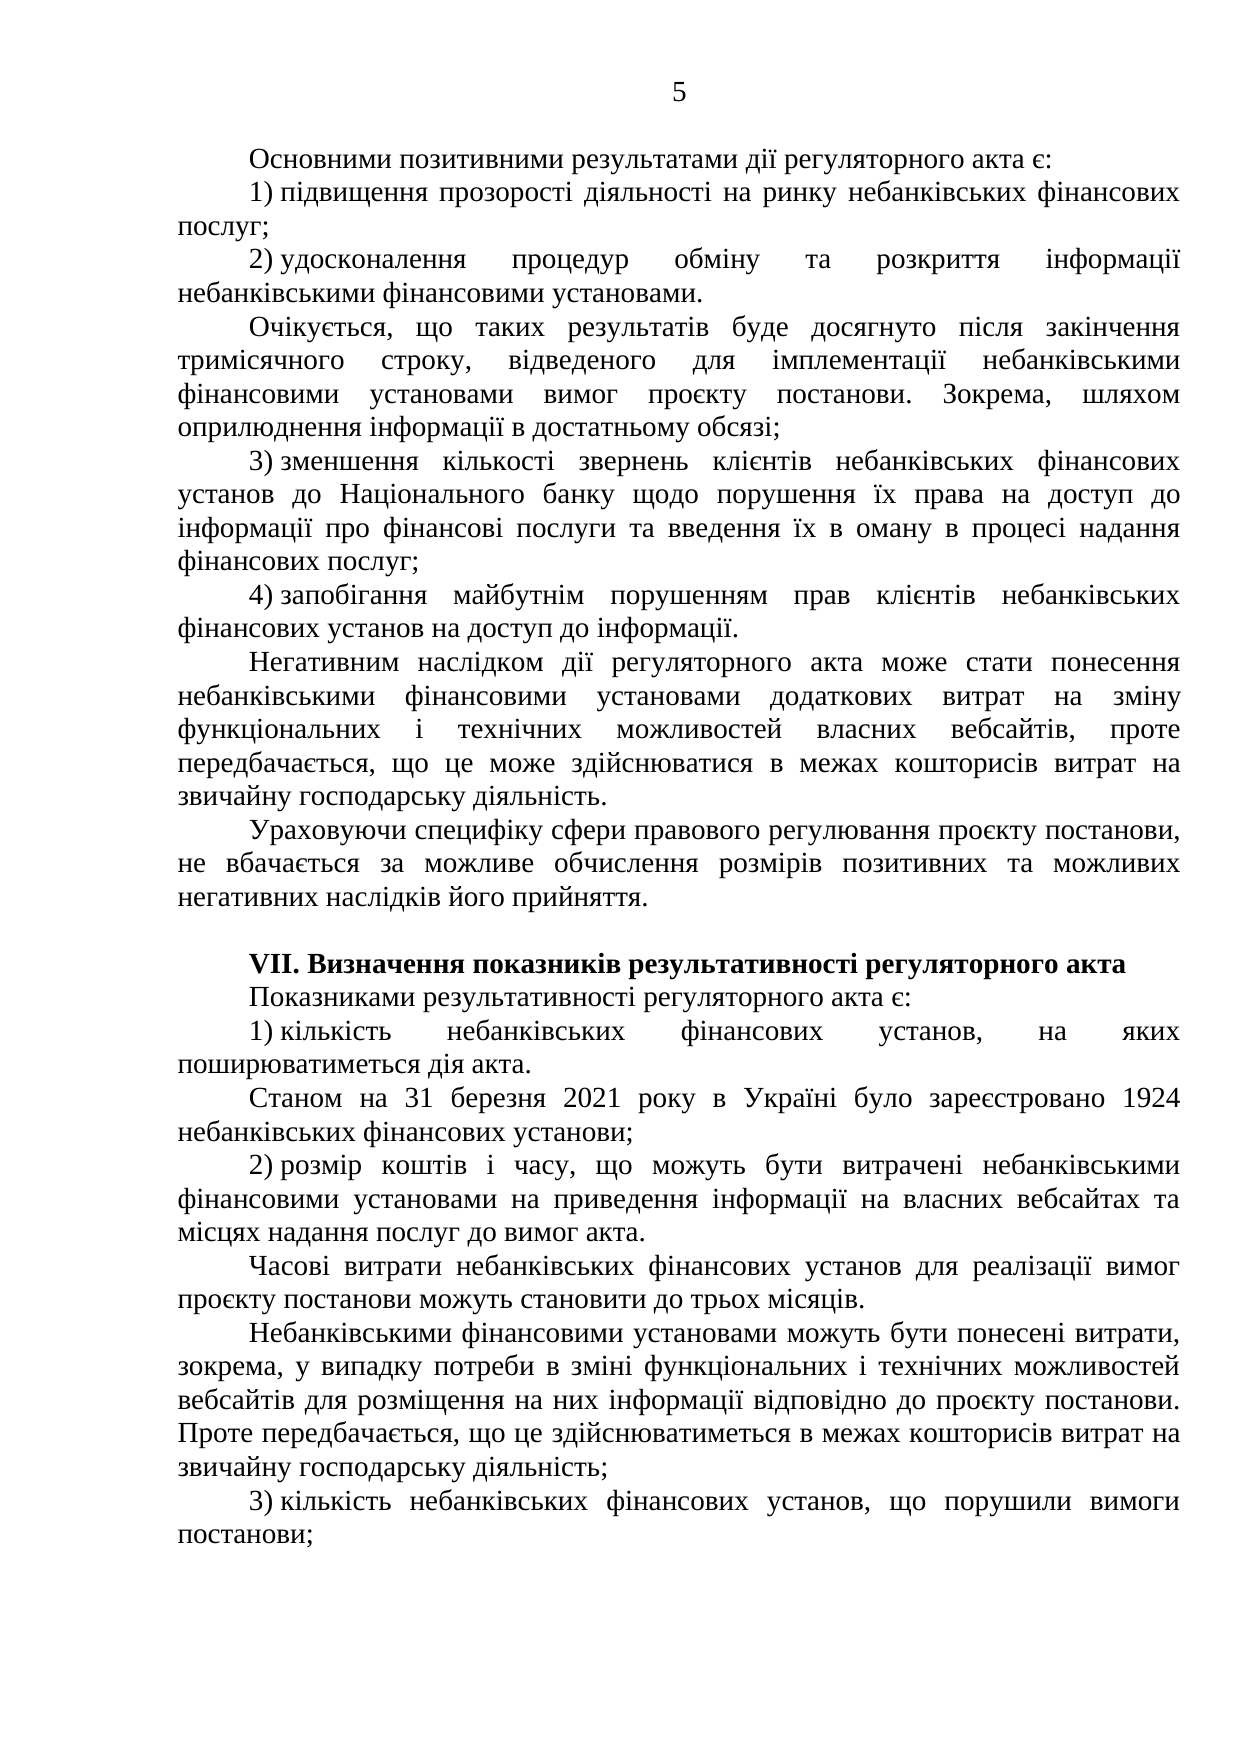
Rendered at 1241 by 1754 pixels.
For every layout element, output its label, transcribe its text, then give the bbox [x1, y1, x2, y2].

text 1) кількість небанківських фінансових установ, на яких поширюватиметься дія акта. [177, 1013, 1181, 1080]
text Станом на 31 березня 2021 року в Україні було зареєстровано 1924 небанківських фінансових установи; [177, 1080, 1181, 1147]
text Показниками результативності регуляторного акта є: [177, 979, 1181, 1013]
text Часові витрати небанківських фінансових установ для реалізації вимог проєкту постанови можуть становити до трьох місяців. [177, 1248, 1181, 1315]
text 2) розмір коштів і часу, що можуть бути витрачені небанківськими фінансовими установами на приведення інформації на власних вебсайтах та місцях надання послуг до вимог акта. [177, 1147, 1181, 1248]
text Ураховуючи специфіку сфери правового регулювання проєкту постанови, не вбачається за можливе обчислення розмірів позитивних та можливих негативних наслідків його прийняття. [177, 812, 1181, 912]
text Небанківськими фінансовими установами можуть бути понесені витрати, зокрема, у випадку потреби в зміні функціональних і технічних можливостей вебсайтів для розміщення на них інформації відповідно до проєкту постанови. Проте передбачається, що це здійснюватиметься в межах кошторисів витрат на звичайну господарську діяльність; [177, 1315, 1181, 1483]
text Негативним наслідком дії регуляторного акта може стати понесення небанківськими фінансовими установами додаткових витрат на зміну функціональних і технічних можливостей власних вебсайтів, проте передбачається, що це може здійснюватися в межах кошторисів витрат на звичайну господарську діяльність. [177, 644, 1181, 812]
text Основними позитивними результатами дії регуляторного акта є: [177, 141, 1181, 174]
text VII. Визначення показників результативності регуляторного акта [177, 946, 1181, 979]
text 4) запобігання майбутнім порушенням прав клієнтів небанківських фінансових установ на доступ до інформації. [177, 577, 1181, 644]
text 3) кількість небанківських фінансових установ, що порушили вимоги постанови; [177, 1483, 1181, 1550]
text 3) зменшення кількості звернень клієнтів небанківських фінансових установ до Національного банку щодо порушення їх права на доступ до інформації про фінансові послуги та введення їх в оману в процесі надання фінансових послуг; [177, 443, 1181, 577]
text 1) підвищення прозорості діяльності на ринку небанківських фінансових послуг; [177, 174, 1181, 242]
text 2) удосконалення процедур обміну та розкриття інформації небанківськими фінансовими установами. [177, 242, 1181, 309]
text Очікується, що таких результатів буде досягнуто після закінчення тримісячного строку, відведеного для імплементації небанківськими фінансовими установами вимог проєкту постанови. Зокрема, шляхом оприлюднення інформації в достатньому обсязі; [177, 309, 1181, 443]
